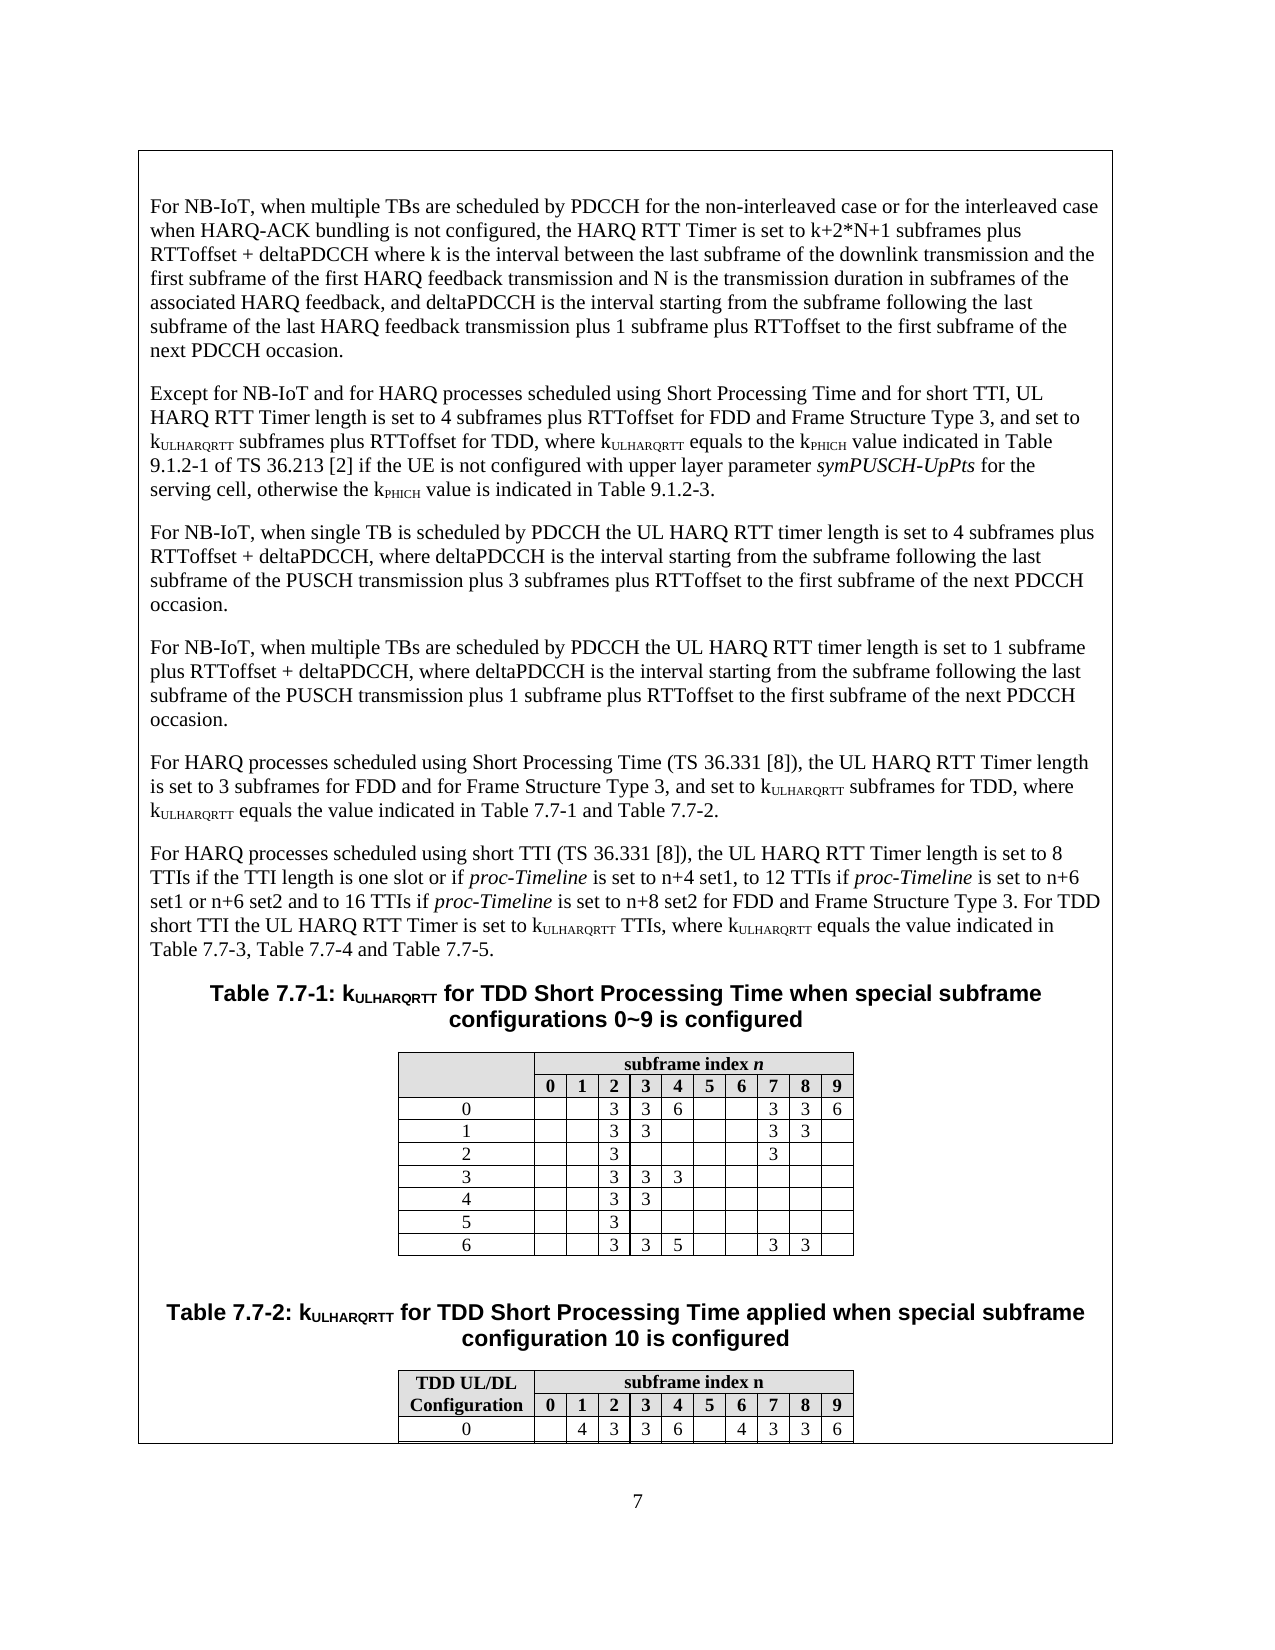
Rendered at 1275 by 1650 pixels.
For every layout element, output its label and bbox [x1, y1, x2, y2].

table_header [139, 151, 1112, 1443]
